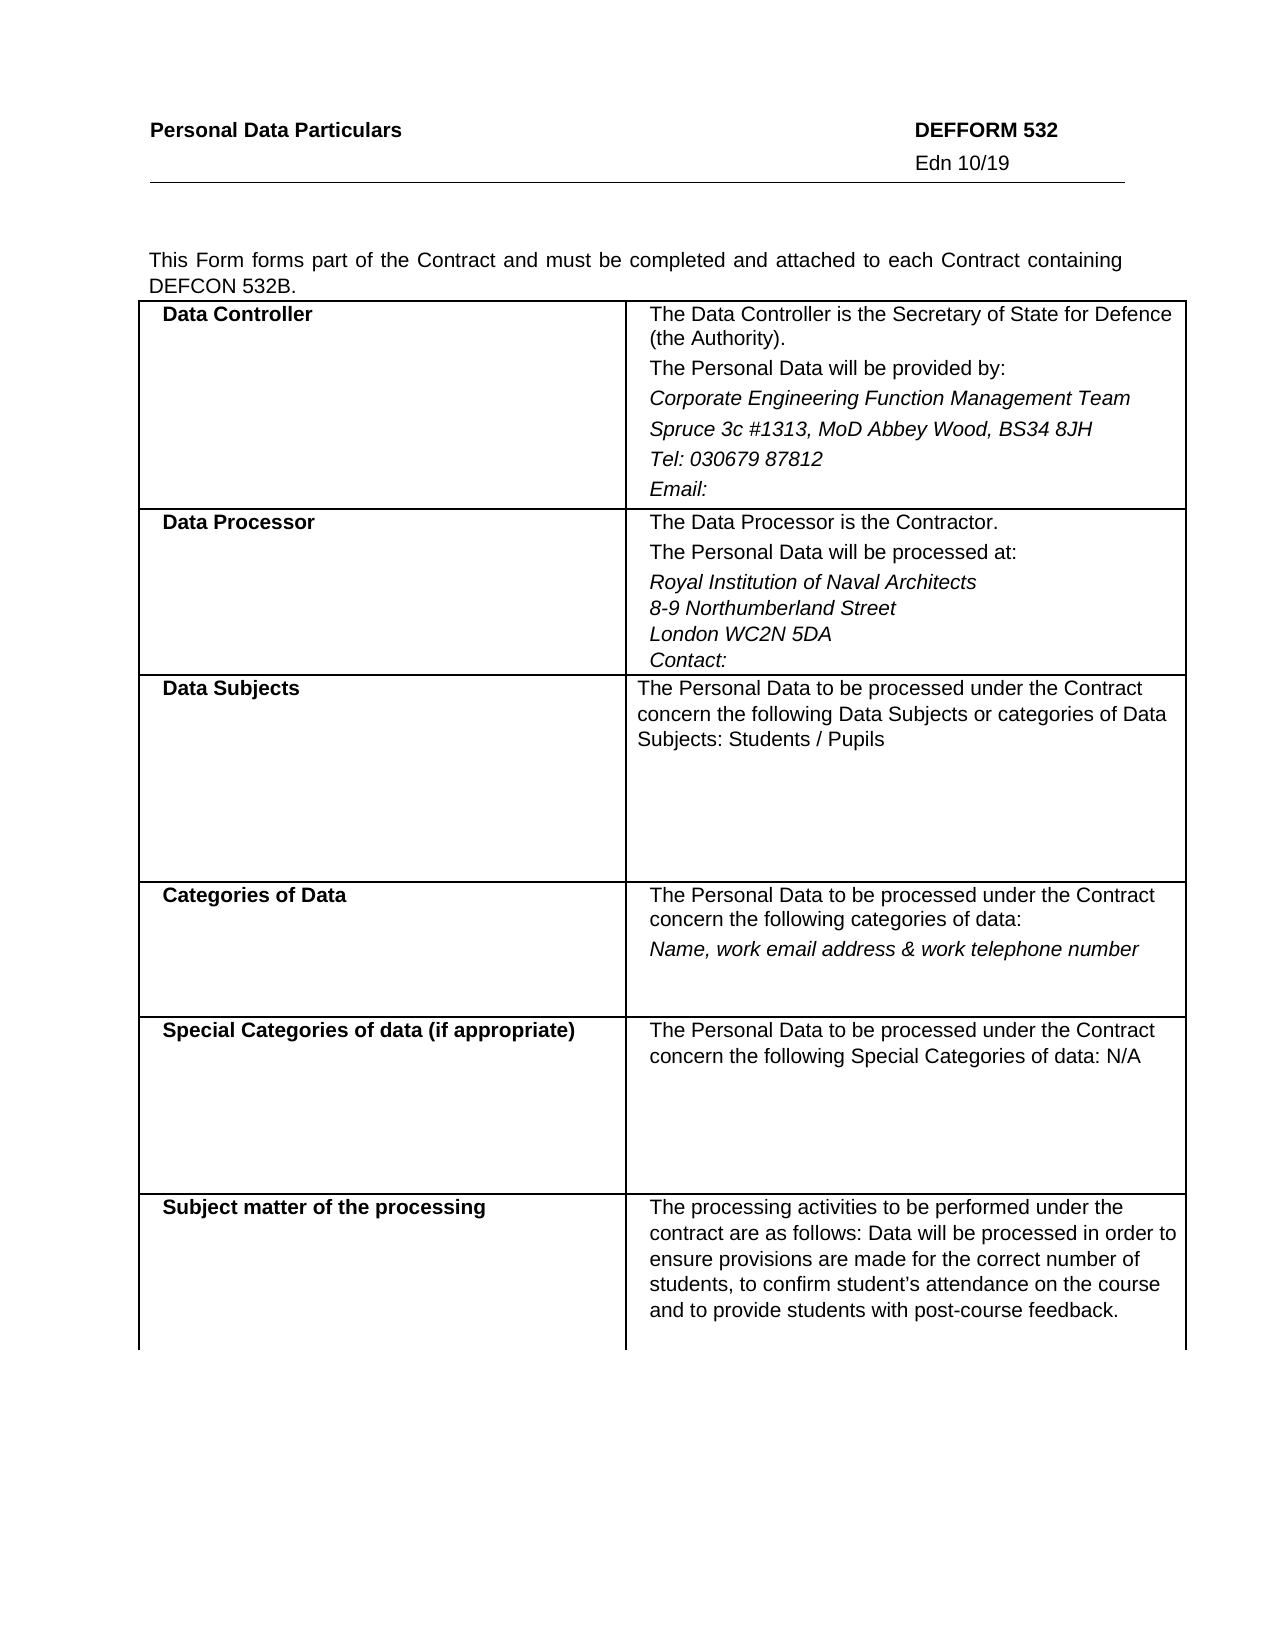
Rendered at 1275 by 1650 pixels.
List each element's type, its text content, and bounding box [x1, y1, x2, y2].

subtitle Personal Data Particulars DEFFORM 532 [150, 117, 1125, 141]
table_cell The Data Processor is the Contractor. The Personal Data will be processed at: Royal Institution of Naval Architects 8-9 Northumberland Street London WC2N 5DA Contact: [627, 510, 1185, 673]
table_cell The Personal Data to be processed under the Contract concern the following Data Subjects or categories of Data Subjects: Students / Pupils [627, 676, 1185, 881]
table_cell Subject matter of the processing [140, 1195, 625, 1350]
table_cell The processing activities to be performed under the contract are as follows: Data will be processed in order to ensure provisions are made for the correct number of students, to confirm student’s attendance on the course and to provide students with post-course feedback. [627, 1195, 1185, 1350]
table_cell Data Subjects [140, 676, 625, 881]
table_cell The Personal Data to be processed under the Contract concern the following Special Categories of data: N/A [627, 1018, 1185, 1193]
text Edn 10/19 [150, 150, 1009, 174]
table_cell Special Categories of data (if appropriate) [140, 1018, 625, 1193]
table_header Data Controller [140, 302, 625, 507]
table_cell The Personal Data to be processed under the Contract concern the following categories of data: Name, work email address & work telephone number [627, 883, 1185, 1016]
table_cell Categories of Data [140, 883, 625, 1016]
table_cell Data Processor [140, 510, 625, 673]
text This Form forms part of the Contract and must be completed and attached to each Contract containing DEFCON 532B. [148, 248, 1125, 298]
table_header The Data Controller is the Secretary of State for Defence (the Authority). The Personal Data will be provided by: Corporate Engineering Function Management Team Spruce 3c #1313, MoD Abbey Wood, BS34 8JH Tel: 030679 87812 Email: [627, 302, 1185, 507]
